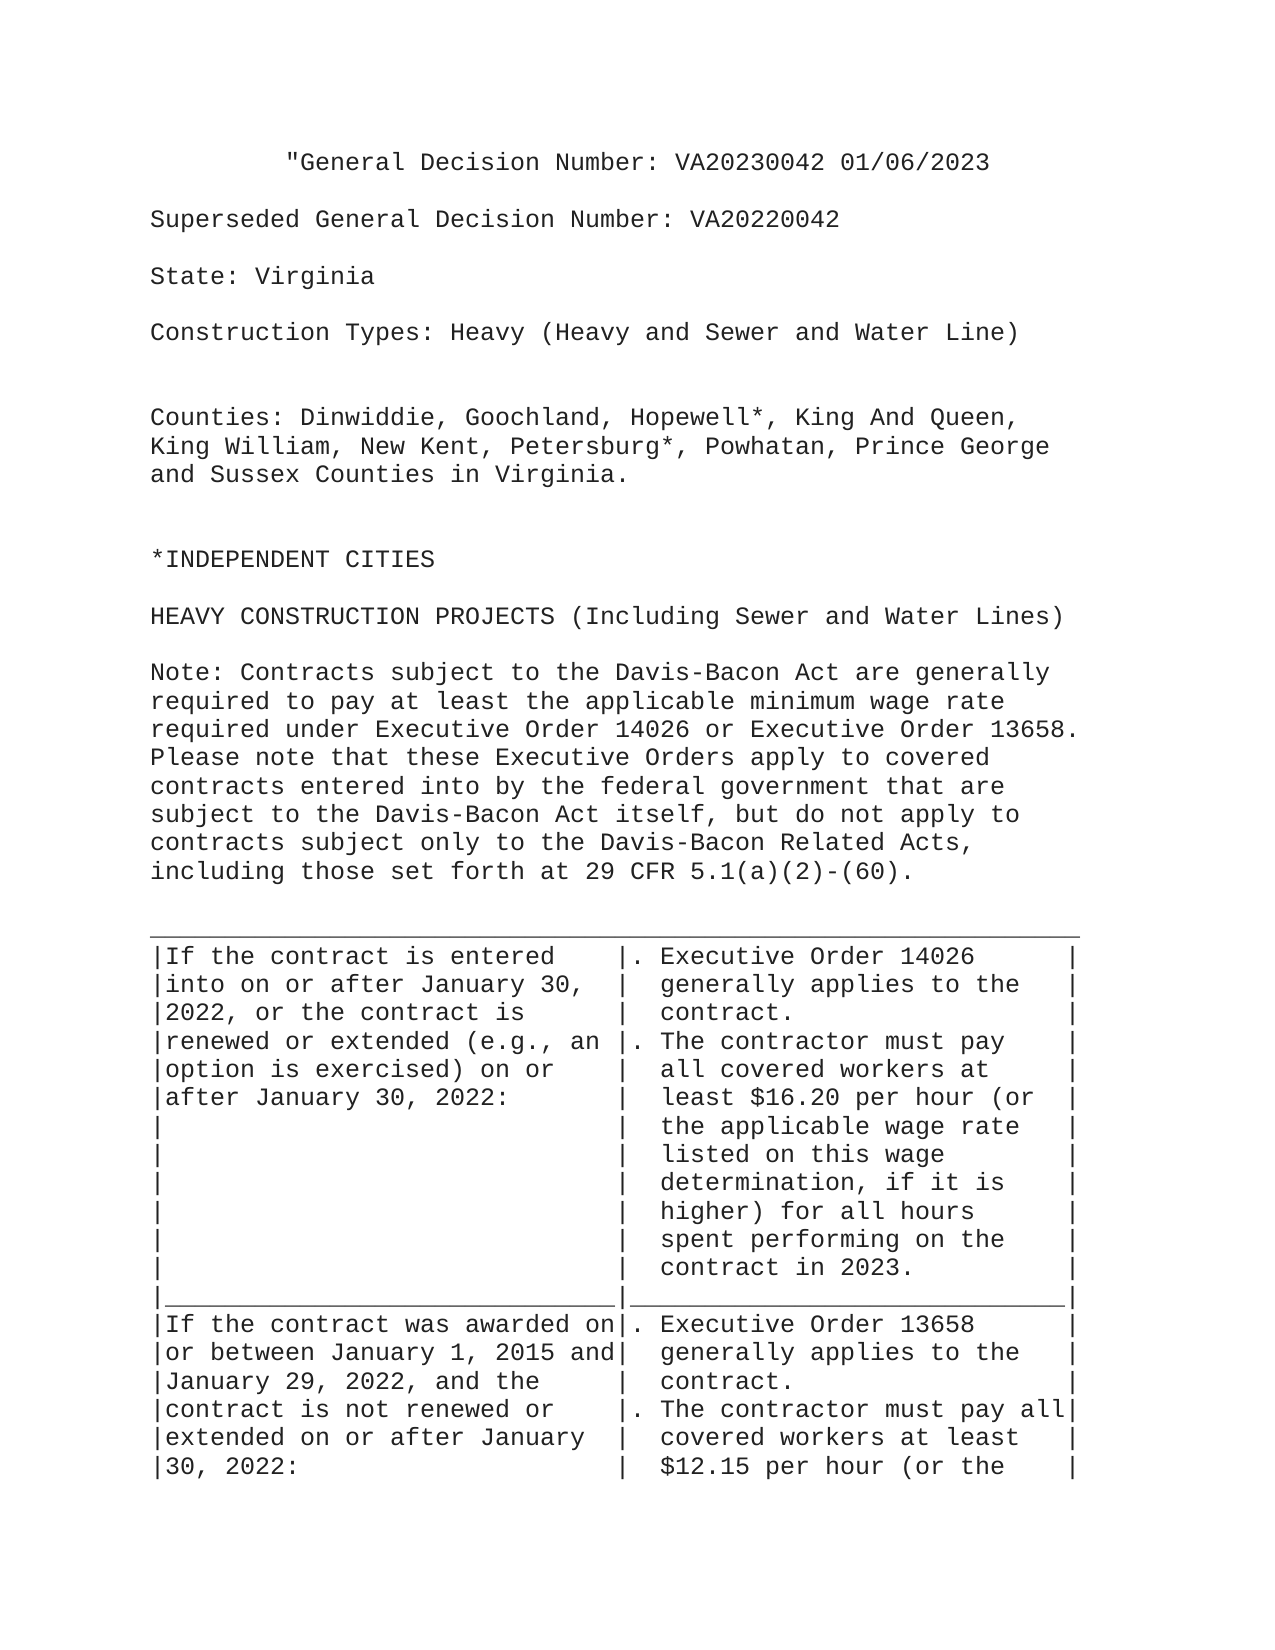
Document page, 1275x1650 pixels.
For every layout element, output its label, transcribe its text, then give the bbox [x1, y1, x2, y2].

text |or between January 1, 2015 and| generally applies to the | [150, 1340, 1125, 1368]
text |renewed or extended (e.g., an |. The contractor must pay | [150, 1028, 1125, 1057]
text ______________________________________________________________ [150, 915, 1125, 943]
text |option is exercised) on or | all covered workers at | [150, 1057, 1125, 1085]
text | | higher) for all hours | [150, 1198, 1125, 1227]
text |______________________________|_____________________________| [150, 1283, 1125, 1312]
text "General Decision Number: VA20230042 01/06/2023 [150, 150, 1125, 178]
text HEAVY CONSTRUCTION PROJECTS (Including Sewer and Water Lines) [150, 603, 1125, 632]
text |January 29, 2022, and the | contract. | [150, 1368, 1125, 1397]
text required under Executive Order 14026 or Executive Order 13658. [150, 717, 1125, 745]
text Construction Types: Heavy (Heavy and Sewer and Water Line) [150, 320, 1125, 348]
text | | determination, if it is | [150, 1170, 1125, 1198]
text |30, 2022: | $12.15 per hour (or the | [150, 1453, 1125, 1482]
text including those set forth at 29 CFR 5.1(a)(2)-(60). [150, 858, 1125, 887]
text | | the applicable wage rate | [150, 1113, 1125, 1142]
text |If the contract was awarded on|. Executive Order 13658 | [150, 1312, 1125, 1340]
text |2022, or the contract is | contract. | [150, 1000, 1125, 1028]
text State: Virginia [150, 263, 1125, 292]
text | | listed on this wage | [150, 1142, 1125, 1170]
text subject to the Davis-Bacon Act itself, but do not apply to [150, 802, 1125, 830]
text Counties: Dinwiddie, Goochland, Hopewell*, King And Queen, [150, 405, 1125, 433]
text |If the contract is entered |. Executive Order 14026 | [150, 943, 1125, 972]
text | | contract in 2023. | [150, 1255, 1125, 1283]
text and Sussex Counties in Virginia. [150, 462, 1125, 490]
text required to pay at least the applicable minimum wage rate [150, 688, 1125, 717]
text contracts entered into by the federal government that are [150, 773, 1125, 802]
text |into on or after January 30, | generally applies to the | [150, 972, 1125, 1000]
text | | spent performing on the | [150, 1227, 1125, 1255]
text Note: Contracts subject to the Davis-Bacon Act are generally [150, 660, 1125, 688]
text contracts subject only to the Davis-Bacon Related Acts, [150, 830, 1125, 858]
text Please note that these Executive Orders apply to covered [150, 745, 1125, 773]
text |contract is not renewed or |. The contractor must pay all| [150, 1397, 1125, 1425]
text *INDEPENDENT CITIES [150, 547, 1125, 575]
text |extended on or after January | covered workers at least | [150, 1425, 1125, 1453]
text |after January 30, 2022: | least $16.20 per hour (or | [150, 1085, 1125, 1113]
text Superseded General Decision Number: VA20220042 [150, 207, 1125, 235]
text King William, New Kent, Petersburg*, Powhatan, Prince George [150, 433, 1125, 462]
